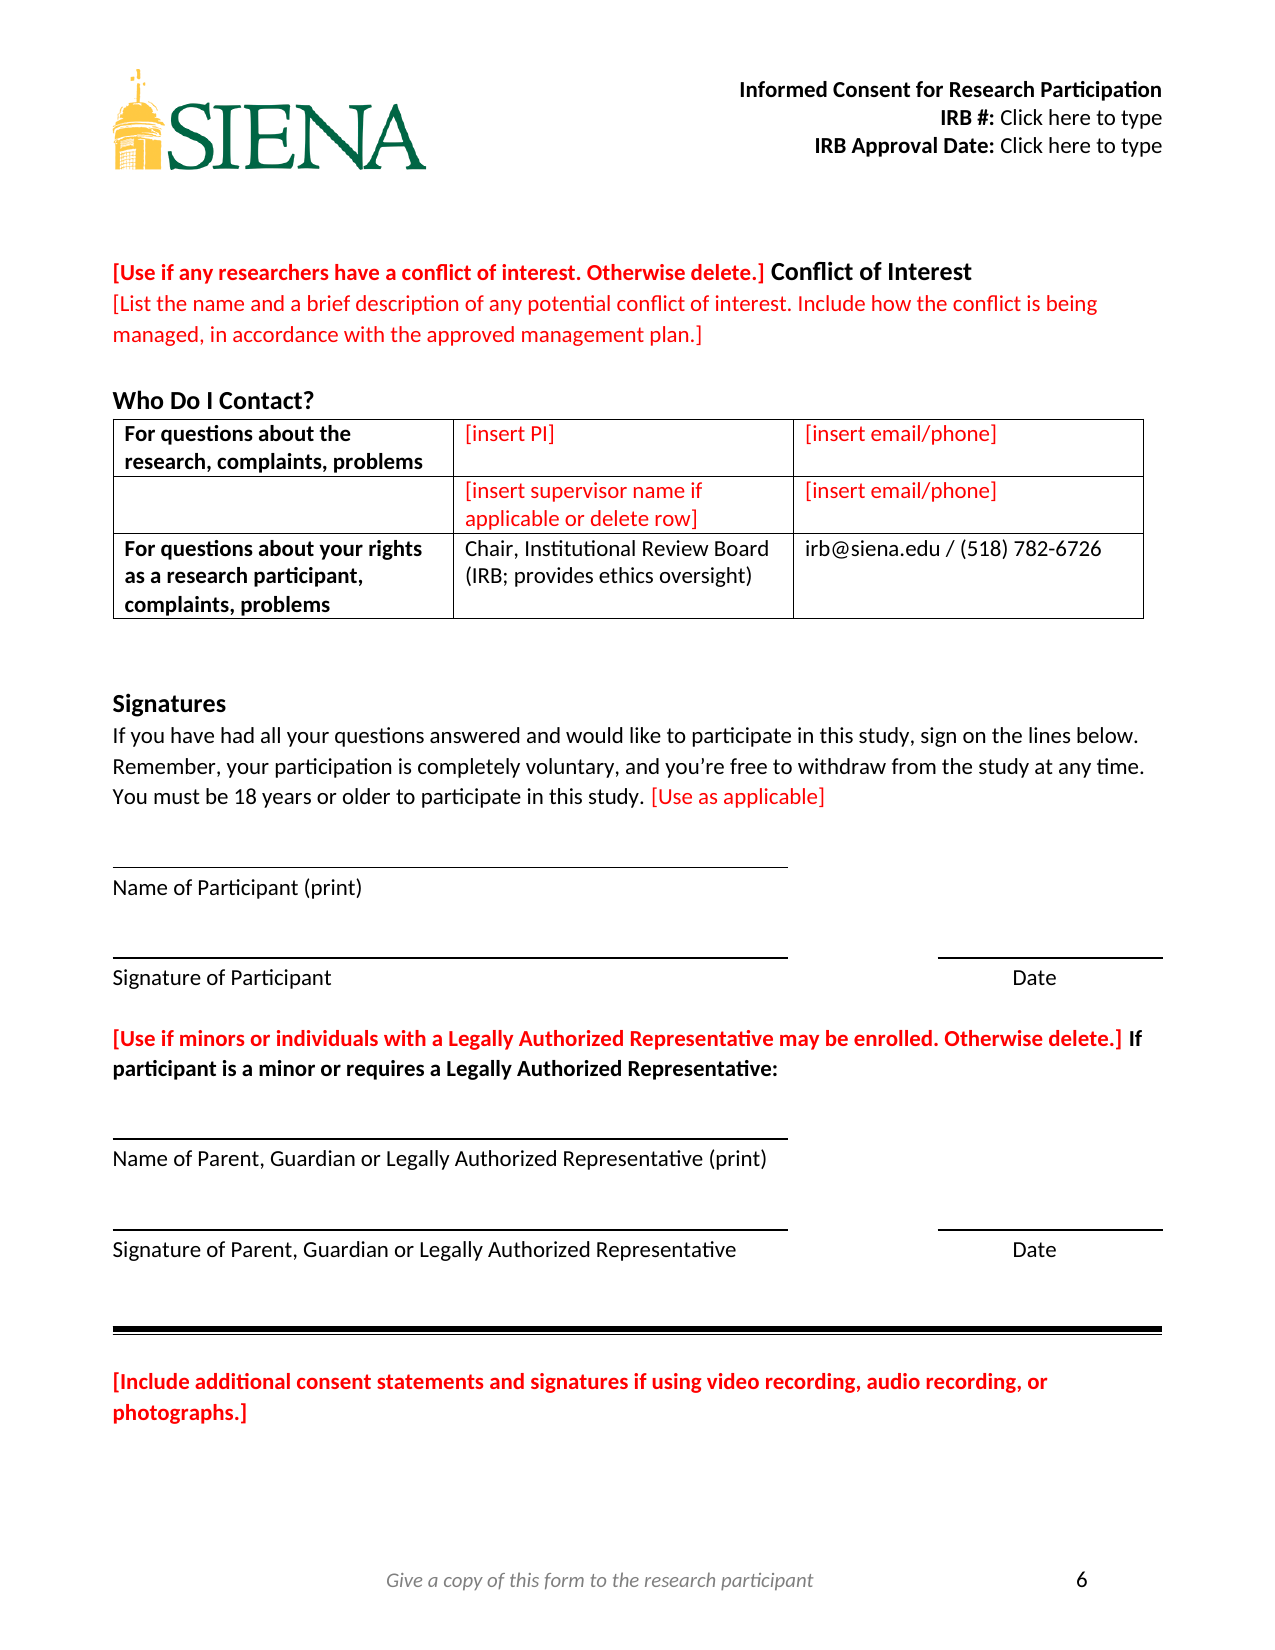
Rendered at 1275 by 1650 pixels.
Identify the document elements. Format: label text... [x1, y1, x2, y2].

table_header [insert email/phone] [794, 420, 1143, 476]
table_cell [insert email/phone] [794, 477, 1143, 533]
table_header For questions about the research, complaints, problems [114, 420, 453, 476]
text [Use if any researchers have a conflict of interest. Otherwise delete.] Conflict of Interest [112, 255, 1162, 287]
picture [112, 69, 427, 170]
text [Use if minors or individuals with a Legally Authorized Representative may be enrolled. Otherwise delete.] If participant is a minor or requires a Legally Authorized Representative: [112, 1024, 1162, 1082]
text Signatures [112, 687, 1162, 719]
table_cell irb@siena.edu / (518) 782-6726 [794, 534, 1143, 618]
table_cell [insert supervisor name if applicable or delete row] [454, 477, 793, 533]
text [Include additional consent statements and signatures if using video recording, audio recording, or photographs.] [112, 1367, 1162, 1426]
text Signature of Participant Date [112, 963, 1162, 991]
text Who Do I Contact? [112, 384, 1162, 416]
table_cell [114, 477, 453, 533]
text Name of Participant (print) [112, 873, 1162, 901]
table_cell For questions about your rights as a research participant, complaints, problems [114, 534, 453, 618]
text Signature of Parent, Guardian or Legally Authorized Representative Date [112, 1235, 1162, 1263]
table_header [insert PI] [454, 420, 793, 476]
table_cell Chair, Institutional Review Board (IRB; provides ethics oversight) [454, 534, 793, 618]
text Name of Parent, Guardian or Legally Authorized Representative (print) [112, 1144, 1162, 1172]
text [List the name and a brief description of any potential conflict of interest. Include how the conflict is being managed, in accordance with the approved management plan.] [112, 289, 1162, 348]
text If you have had all your questions answered and would like to participate in this study, sign on the lines below. Remember, your participation is completely voluntary, and you’re free to withdraw from the study at any time. You must be 18 years or older to participate in this study. [Use as applicable] [112, 722, 1162, 810]
